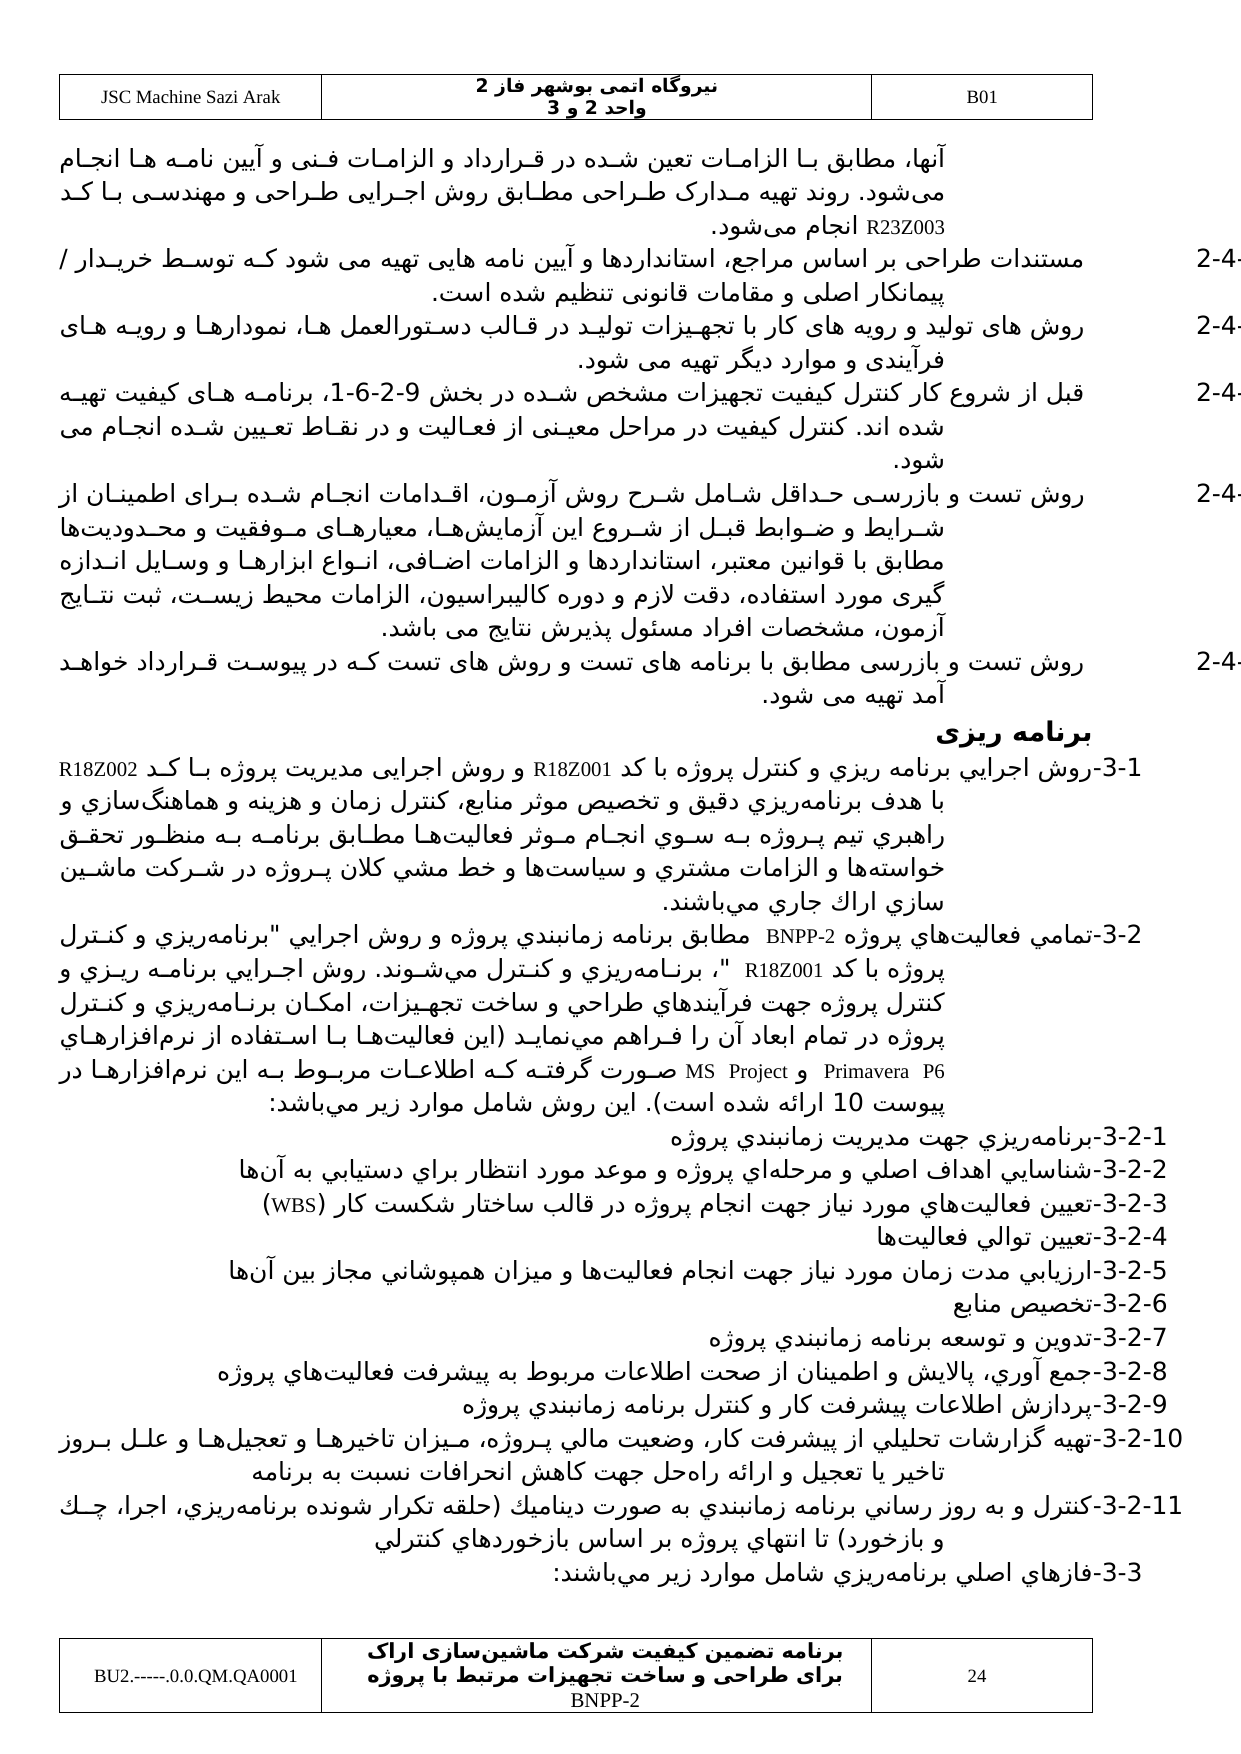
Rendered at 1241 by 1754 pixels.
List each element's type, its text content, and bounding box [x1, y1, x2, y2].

list روش اجرايي برنامه ريزي و كنترل پروژه با كد R18Z001 و روش اجرایی مديريت پروژه با کد R18Z002 با هدف برنامه‌ريزي دقيق و تخصيص موثر منابع، كنترل زمان و هزينه و هماهنگ‌سازي و راهبري تيم پروژه به سوي انجام موثر فعاليت‌ها مطابق برنامه به منظور تحقق خواسته‌ها و الزامات مشتري و سياست‌ها و خط مشي كلان پروژه در شركت ماشين سازي اراك جاري مي‌باشند. [59, 753, 1093, 916]
list تعيين توالي فعاليت‌ها [59, 1222, 1093, 1252]
list تعيين فعاليت‌هاي مورد نياز جهت انجام پروژه در قالب ساختار شكست كار (WBS) [59, 1189, 1093, 1218]
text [59, 144, 1092, 240]
text روش تست و بازرسی مطابق با برنامه های تست و روش های تست که در پیوست قرارداد خواهد آمد تهیه می شود. [59, 647, 1092, 709]
list شناسايي اهداف اصلي و مرحله‌اي پروژه و موعد مورد انتظار براي دستيابي به آن‌ها [59, 1155, 1093, 1184]
list پردازش اطلاعات پيشرفت كار و كنترل برنامه زمانبندي پروژه [59, 1390, 1093, 1419]
list كنترل و به روز رساني برنامه زمانبندي به صورت ديناميك (حلقه تكرار شونده برنامه‌ريزي، اجرا، چك و بازخورد) تا انتهاي پروژه بر اساس بازخوردهاي كنترلي [59, 1491, 1093, 1553]
list تدوين و توسعه برنامه زمانبندي پروژه [59, 1323, 1093, 1352]
list تخصيص منابع [59, 1289, 1093, 1319]
text برنامه ریزی [59, 714, 1092, 748]
list تهيه گزارشات تحليلي از پيشرفت كار، وضعيت مالي پروژه، ميزان تاخيرها و تعجيل‌ها و علل بروز تاخير يا تعجيل و ارائه راه‌حل جهت كاهش انحرافات نسبت به برنامه [59, 1424, 1093, 1486]
text روش تست و بازرسی حداقل شامل شرح روش آزمون، اقدامات انجام شده برای اطمینان از شرایط و ضوابط قبل از شروع این آزمایش‌ها، معیارهای موفقیت و محدودیت‌ها مطابق با قوانین معتبر، استانداردها و الزامات اضافی، انواع ابزارها و وسایل اندازه گیری مورد استفاده، دقت لازم و دوره کالیبراسیون، الزامات محیط زیست، ثبت نتایج آزمون، مشخصات افراد مسئول پذیرش نتایج می باشد. [59, 479, 1092, 642]
list جمع آوري، پالايش و اطمينان از صحت اطلاعات مربوط به پيشرفت فعاليت‌هاي پروژه [59, 1357, 1093, 1386]
list ارزيابي مدت زمان مورد نياز جهت انجام فعاليت‌ها و ميزان همپوشاني مجاز بين آن‌ها [59, 1256, 1093, 1285]
list تمامي فعاليت‌هاي پروژه BNPP-2 مطابق برنامه زمانبندي پروژه و روش اجرايي "برنامه‌ريزي و كنترل پروژه با کد R18Z001 "، برنامه‌ريزي و كنترل مي‌شوند. روش اجرايي برنامه ريزي و كنترل پروژه جهت فرآيندهاي طراحي و ساخت تجهيزات، امكان برنامه‌ريزي و كنترل پروژه در تمام ابعاد آن را فراهم مي‌نمايد (اين فعاليت‌ها با استفاده از نرم‌افزارهاي Primavera P6 و MS Project صورت گرفته كه اطلاعات مربوط به اين نرم‌افزارها در پيوست 10 ارائه شده است). اين روش شامل موارد زير مي‌باشد: [59, 921, 1093, 1117]
list فازهاي اصلي برنامه‌ريزي شامل موارد زير مي‌باشند: [59, 1558, 1093, 1587]
text قبل از شروع کار کنترل کیفیت تجهیزات مشخص شده در بخش 9-2-6-1، برنامه های کیفیت تهیه شده اند. کنترل کیفیت در مراحل معینی از فعالیت و در نقاط تعیین شده انجام می شود. [59, 378, 1092, 475]
text مستندات طراحی بر اساس مراجع، استانداردها و آیین نامه هایی تهیه می شود که توسط خریدار / پیمانکار اصلی و مقامات قانونی تنظیم شده است. [59, 244, 1092, 307]
text روش های تولید و رویه های کار با تجهیزات تولید در قالب دستورالعمل ها، نمودارها و رویه های فرآیندی و موارد دیگر تهیه می شود. [59, 311, 1092, 374]
list برنامه‌ريزي جهت مديريت زمانبندي پروژه [59, 1122, 1093, 1151]
